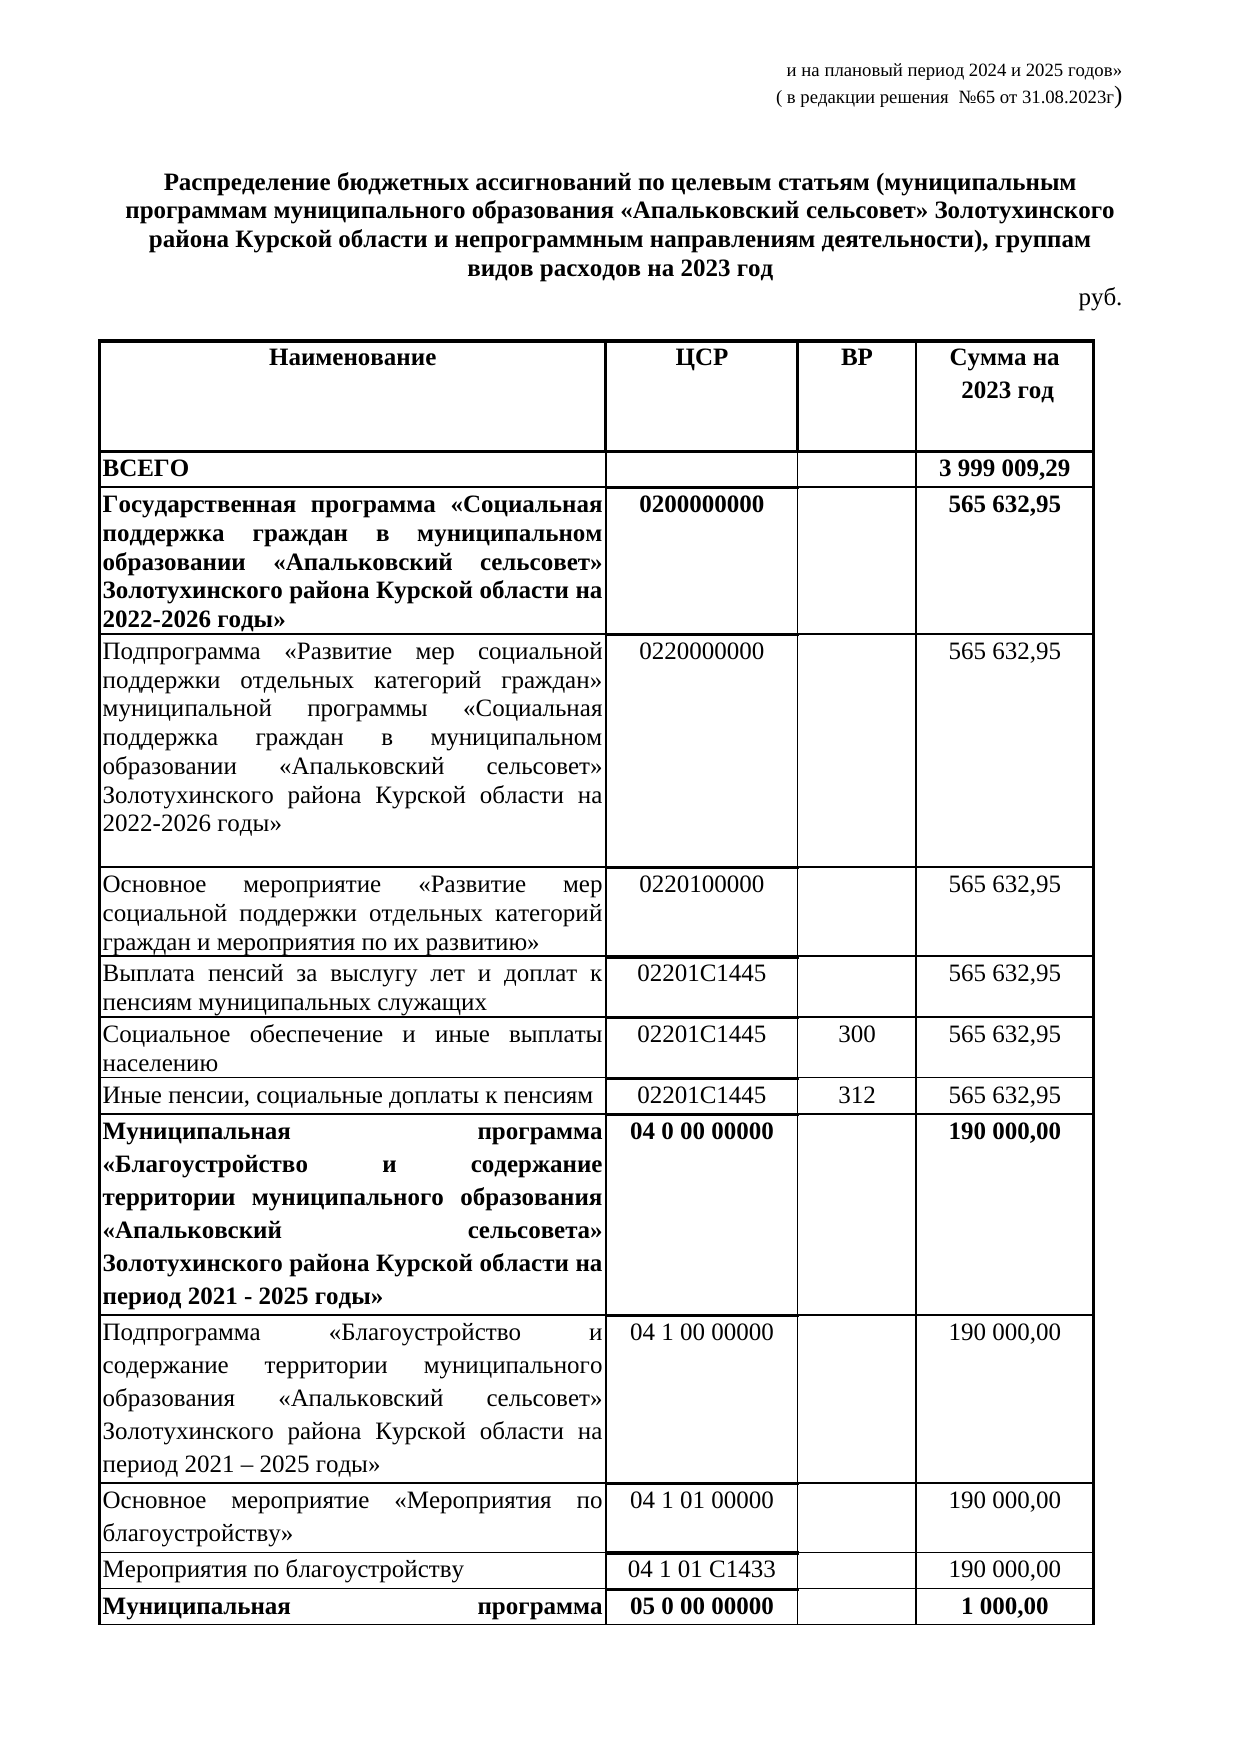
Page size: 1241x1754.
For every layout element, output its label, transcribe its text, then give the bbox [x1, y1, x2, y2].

table_cell 04 1 00 00000 [607, 1317, 797, 1482]
table_cell Выплата пенсий за выслугу лет и доплат к пенсиям муниципальных служащих [101, 957, 605, 1016]
table_header Наименование [101, 343, 604, 450]
table_cell [798, 1484, 915, 1551]
table_cell 04 0 00 00000 [607, 1116, 797, 1314]
table_cell [798, 1115, 915, 1314]
text ( в редакции решения №65 от 31.08.2023г) [118, 81, 1122, 109]
table_cell 190 000,00 [917, 1316, 1092, 1482]
table_cell 02201С1445 [607, 959, 797, 1016]
table_cell Муниципальная программа «Благоустройство и содержание территории муниципального образования «Апальковский сельсовета» Золотухинского района Курской области на период 2021 - 2025 годы» [101, 1115, 605, 1314]
table_cell 02201С1445 [607, 1019, 797, 1077]
table_cell 312 [798, 1078, 915, 1113]
table_cell [798, 1316, 915, 1482]
text Распределение бюджетных ассигнований по целевым статьям (муниципальным программам муниципального образования «Апальковский сельсовет» Золотухинского района Курской области и непрограммным направлениям деятельности), группам видов расходов на 2023 год [118, 167, 1122, 282]
table_cell Социальное обеспечение и иные выплаты населению [101, 1018, 605, 1077]
table_cell [798, 635, 915, 866]
table_cell 565 632,95 [917, 868, 1092, 955]
table_cell ВСЕГО [101, 453, 605, 486]
table_cell 1 000,00 [917, 1589, 1092, 1624]
table_cell 190 000,00 [917, 1553, 1092, 1588]
text руб. [118, 282, 1122, 311]
table_cell Основное мероприятие «Развитие мер социальной поддержки отдельных категорий граждан и мероприятия по их развитию» [101, 868, 605, 955]
table_cell Мероприятия по благоустройству [101, 1553, 605, 1588]
table_cell Подпрограмма «Развитие мер социальной поддержки отдельных категорий граждан» муниципальной программы «Социальная поддержка граждан в муниципальном образовании «Апальковский сельсовет» Золотухинского района Курской области на 2022-2026 годы» [101, 635, 605, 866]
table_cell [798, 453, 915, 486]
table_cell 05 0 00 00000 [607, 1591, 797, 1624]
table_cell 190 000,00 [917, 1115, 1092, 1314]
table_cell [798, 488, 915, 633]
table_cell 565 632,95 [917, 1078, 1092, 1113]
table_cell [798, 1589, 915, 1624]
table_cell 190 000,00 [917, 1484, 1092, 1551]
table_cell [798, 1553, 915, 1588]
table_cell [607, 453, 797, 486]
table_cell 02201С1445 [607, 1080, 797, 1113]
table_cell 300 [798, 1018, 915, 1077]
table_cell 565 632,95 [917, 957, 1092, 1016]
table_cell [798, 868, 915, 955]
table_cell [798, 957, 915, 1016]
table_cell 04 1 01 С1433 [607, 1555, 797, 1588]
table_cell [101, 1589, 605, 1624]
table_header Сумма на 2023 год [917, 343, 1092, 450]
table_header ЦСР [607, 343, 796, 450]
text и на плановый период 2024 и 2025 годов» [118, 59, 1122, 81]
table_cell 565 632,95 [917, 488, 1092, 633]
table_cell Иные пенсии, социальные доплаты к пенсиям [101, 1078, 605, 1113]
table_cell 3 999 009,29 [917, 453, 1092, 486]
table_cell 0220000000 [607, 636, 797, 866]
table_cell 565 632,95 [917, 1018, 1092, 1077]
table_cell 0220100000 [607, 869, 797, 955]
table_cell 04 1 01 00000 [607, 1485, 797, 1551]
table_header ВР [799, 343, 915, 450]
table_cell 0200000000 [607, 489, 797, 633]
table_cell 565 632,95 [917, 635, 1092, 866]
table_cell Основное мероприятие «Мероприятия по благоустройству» [101, 1484, 605, 1551]
table_cell Подпрограмма «Благоустройство и содержание территории муниципального образования «Апальковский сельсовет» Золотухинского района Курской области на период 2021 – 2025 годы» [101, 1316, 605, 1482]
